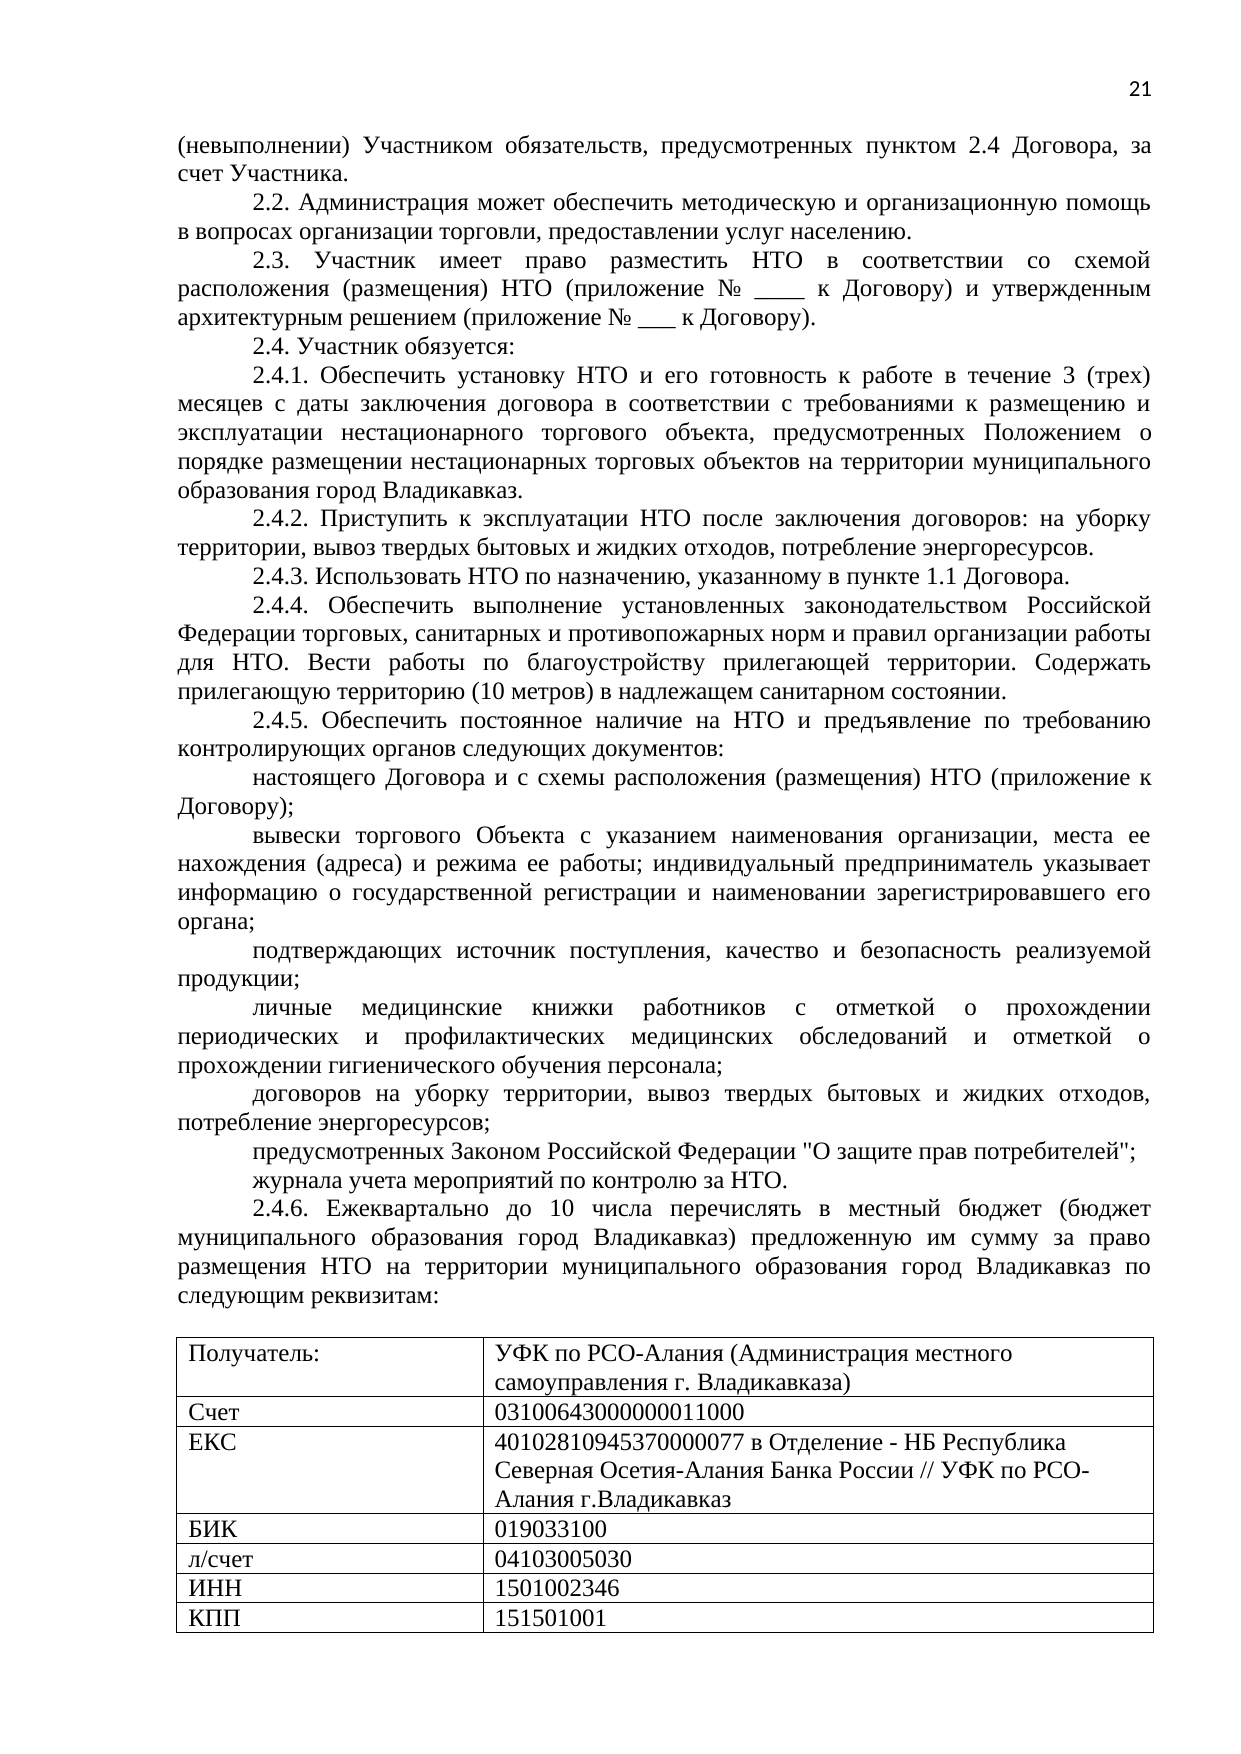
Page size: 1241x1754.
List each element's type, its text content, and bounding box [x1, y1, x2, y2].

table_cell БИК [177, 1514, 483, 1543]
text 2.3. Участник имеет право разместить НТО в соответствии со схемой расположения (размещения) НТО (приложение № ____ к Договору) и утвержденным архитектурным решением (приложение № ___ к Договору). [177, 245, 1152, 331]
table_cell КПП [177, 1603, 483, 1632]
text 2.4.1. Обеспечить установку НТО и его готовность к работе в течение 3 (трех) месяцев с даты заключения договора в соответствии с требованиями к размещению и эксплуатации нестационарного торгового объекта, предусмотренных Положением о порядке размещении нестационарных торговых объектов на территории муниципального образования город Владикавказ. [177, 360, 1152, 503]
table_cell 1501002346 [484, 1574, 1153, 1602]
text предусмотренных Законом Российской Федерации "О защите прав потребителей"; [177, 1136, 1152, 1165]
text 2.4.5. Обеспечить постоянное наличие на НТО и предъявление по требованию контролирующих органов следующих документов: [177, 705, 1152, 762]
table_header УФК по РСО-Алания (Администрация местного самоуправления г. Владикавказа) [484, 1338, 1153, 1396]
table_cell 04103005030 [484, 1544, 1153, 1572]
text 2.4. Участник обязуется: [177, 331, 1152, 360]
text 2.4.6. Ежеквартально до 10 числа перечислять в местный бюджет (бюджет муниципального образования город Владикавказ) предложенную им сумму за право размещения НТО на территории муниципального образования город Владикавказ по следующим реквизитам: [177, 1193, 1152, 1308]
table_cell ИНН [177, 1574, 483, 1602]
text договоров на уборку территории, вывоз твердых бытовых и жидких отходов, потребление энергоресурсов; [177, 1078, 1152, 1136]
text 2.4.2. Приступить к эксплуатации НТО после заключения договоров: на уборку территории, вывоз твердых бытовых и жидких отходов, потребление энергоресурсов. [177, 503, 1152, 561]
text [177, 130, 1152, 187]
table_cell Счет [177, 1397, 483, 1426]
table_cell 151501001 [484, 1603, 1153, 1632]
text 2.2. Администрация может обеспечить методическую и организационную помощь в вопросах организации торговли, предоставлении услуг населению. [177, 187, 1152, 245]
text вывески торгового Объекта с указанием наименования организации, места ее нахождения (адреса) и режима ее работы; индивидуальный предприниматель указывает информацию о государственной регистрации и наименовании зарегистрировавшего его органа; [177, 820, 1152, 935]
text журнала учета мероприятий по контролю за НТО. [177, 1165, 1152, 1193]
text настоящего Договора и с схемы расположения (размещения) НТО (приложение к Договору); [177, 762, 1152, 820]
table_cell 40102810945370000077 в Отделение - НБ Республика Северная Осетия-Алания Банка России // УФК по РСО-Алания г.Владикавказ [484, 1427, 1153, 1513]
table_cell л/счет [177, 1544, 483, 1572]
text подтверждающих источник поступления, качество и безопасность реализуемой продукции; [177, 935, 1152, 992]
text 2.4.4. Обеспечить выполнение установленных законодательством Российской Федерации торговых, санитарных и противопожарных норм и правил организации работы для НТО. Вести работы по благоустройству прилегающей территории. Содержать прилегающую территорию (10 метров) в надлежащем санитарном состоянии. [177, 590, 1152, 705]
table_header Получатель: [177, 1338, 483, 1396]
table_cell 019033100 [484, 1514, 1153, 1543]
text личные медицинские книжки работников с отметкой о прохождении периодических и профилактических медицинских обследований и отметкой о прохождении гигиенического обучения персонала; [177, 992, 1152, 1078]
table_cell 03100643000000011000 [484, 1397, 1153, 1426]
table_cell ЕКС [177, 1427, 483, 1513]
text 2.4.3. Использовать НТО по назначению, указанному в пункте 1.1 Договора. [177, 561, 1152, 590]
